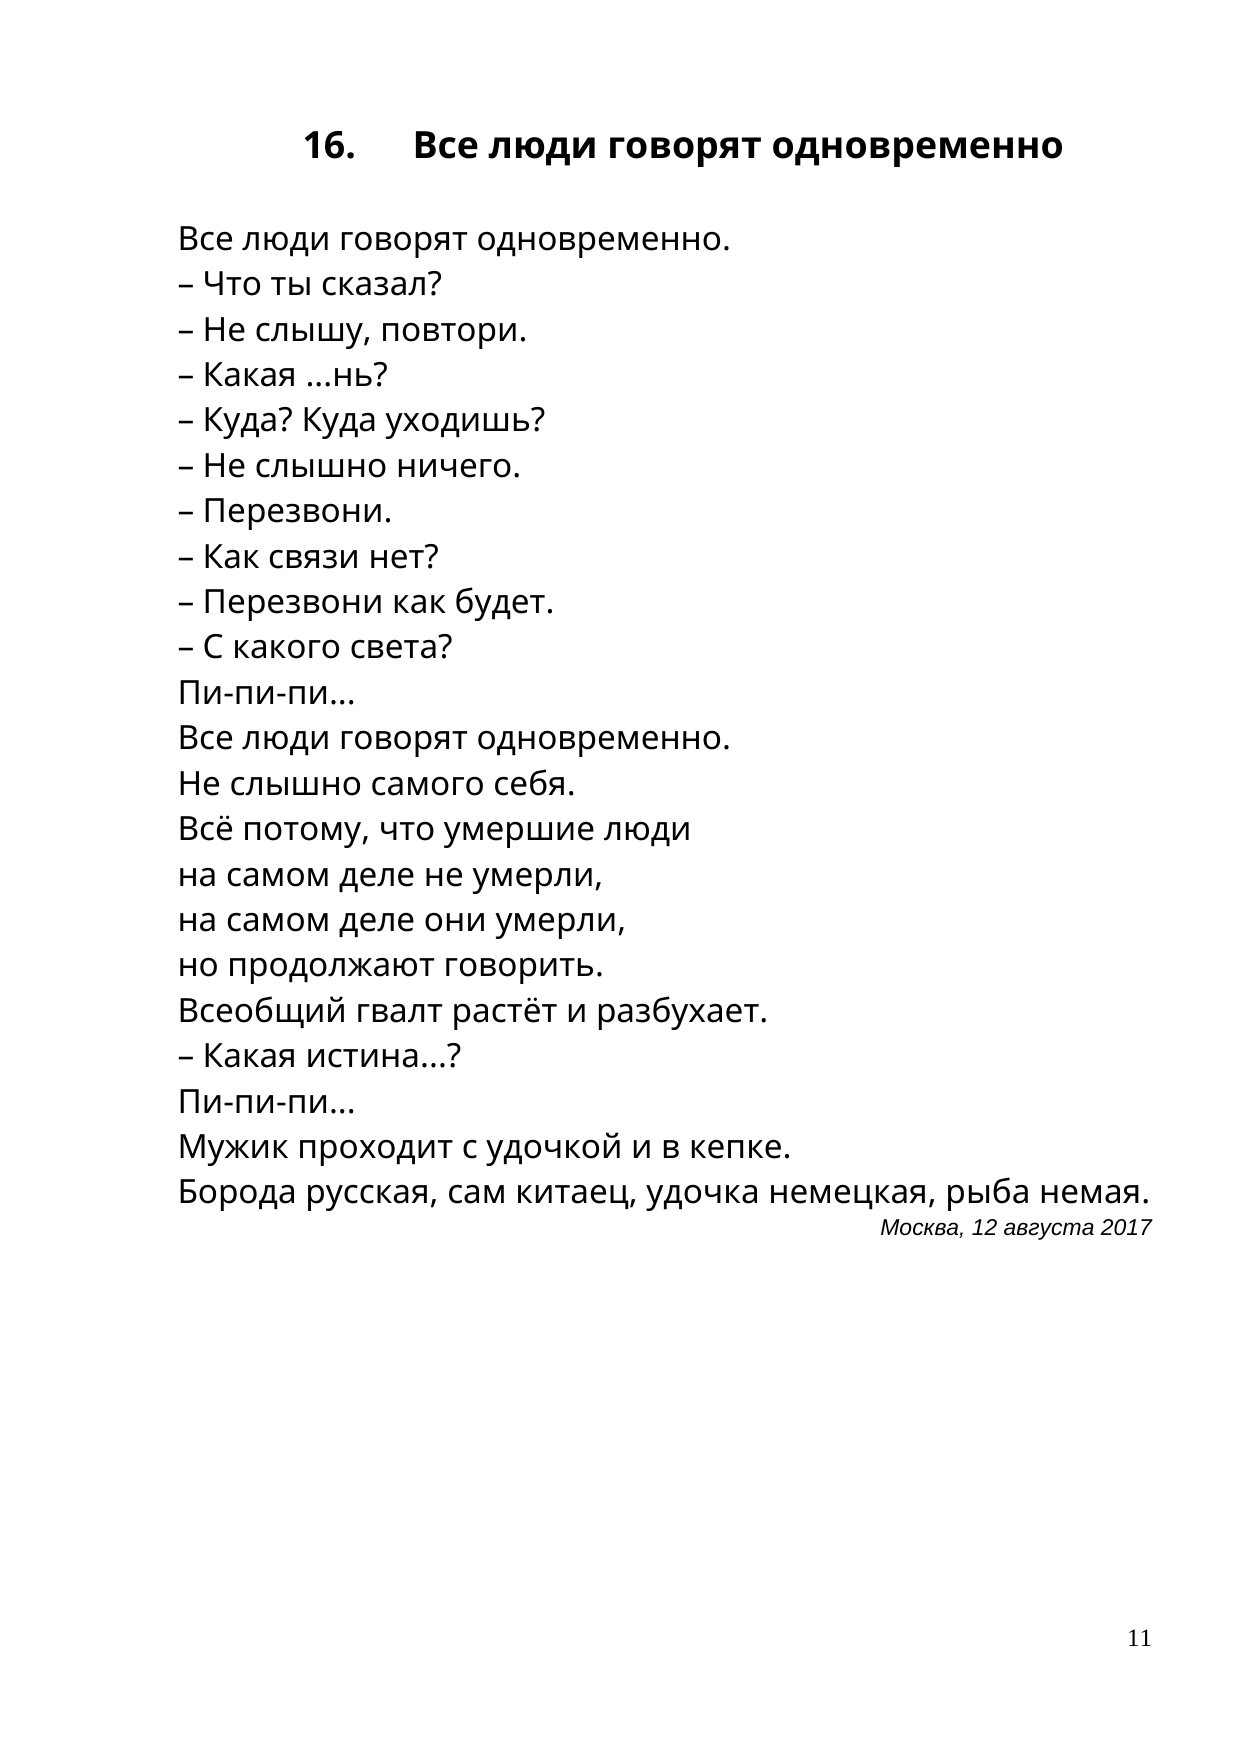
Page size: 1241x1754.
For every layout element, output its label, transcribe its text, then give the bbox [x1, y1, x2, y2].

list Все люди говорят одновременно [215, 118, 1152, 169]
text Все люди говорят одновременно. – Что ты сказал? – Не слышу, повтори. – Какая ...нь? – Куда? Куда уходишь? – Не слышно ничего. – Перезвони. – Как связи нет? – Перезвони как будет. – С какого света? Пи-пи-пи... Все люди говорят одновременно. Не слышно самого себя. Всё потому, что умершие люди на самом деле не умерли, на самом деле они умерли, но продолжают говорить. Всеобщий гвалт растёт и разбухает. – Какая истина...? Пи-пи-пи... Мужик проходит с удочкой и в кепке. Борода русская, сам китаец, удочка немецкая, рыба немая. [177, 214, 1152, 1214]
text Москва, 12 августа 2017 [177, 1214, 1152, 1240]
